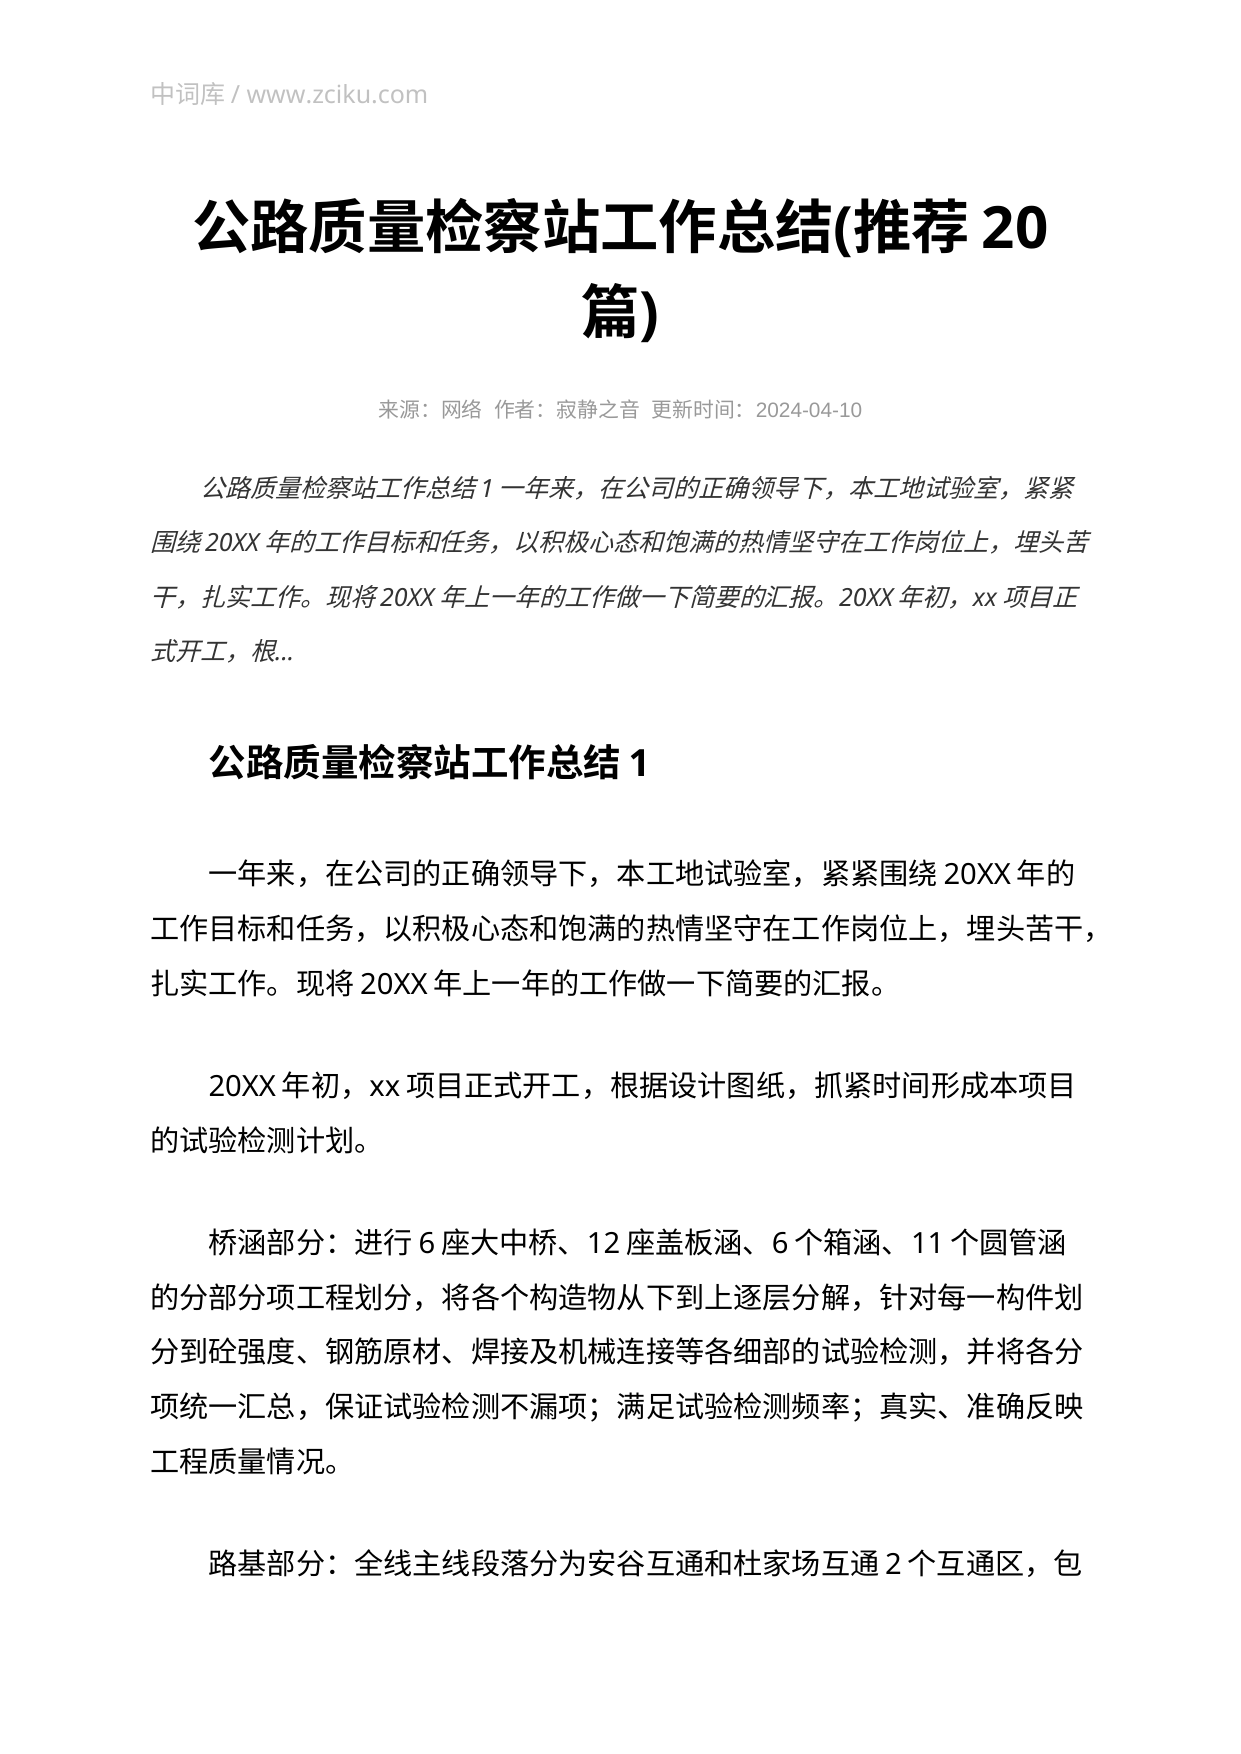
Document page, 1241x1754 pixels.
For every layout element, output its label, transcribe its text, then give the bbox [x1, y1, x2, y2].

text 公路质量检察站工作总结1一年来，在公司的正确领导下，本工地试验室，紧紧围绕20XX年的工作目标和任务，以积极心态和饱满的热情坚守在工作岗位上，埋头苦干，扎实工作。现将20XX年上一年的工作做一下简要的汇报。20XX年初，xx项目正式开工，根... [150, 468, 1090, 668]
text 20XX年初，xx项目正式开工，根据设计图纸，抓紧时间形成本项目的试验检测计划。 [150, 1062, 1090, 1160]
text 来源：网络 作者：寂静之音 更新时间：2024-04-10 [150, 398, 1090, 422]
text 桥涵部分：进行6座大中桥、12座盖板涵、6个箱涵、11个圆管涵的分部分项工程划分，将各个构造物从下到上逐层分解，针对每一构件划分到砼强度、钢筋原材、焊接及机械连接等各细部的试验检测，并将各分项统一汇总，保证试验检测不漏项；满足试验检测频率；真实、准确反映工程质量情况。 [150, 1219, 1090, 1481]
subtitle 公路质量检察站工作总结(推荐20篇) [150, 181, 1090, 351]
text 一年来，在公司的正确领导下，本工地试验室，紧紧围绕20XX年的工作目标和任务，以积极心态和饱满的热情坚守在工作岗位上，埋头苦干，扎实工作。现将20XX年上一年的工作做一下简要的汇报。 [150, 851, 1090, 1003]
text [150, 1541, 1090, 1583]
text 公路质量检察站工作总结1 [150, 733, 1090, 787]
